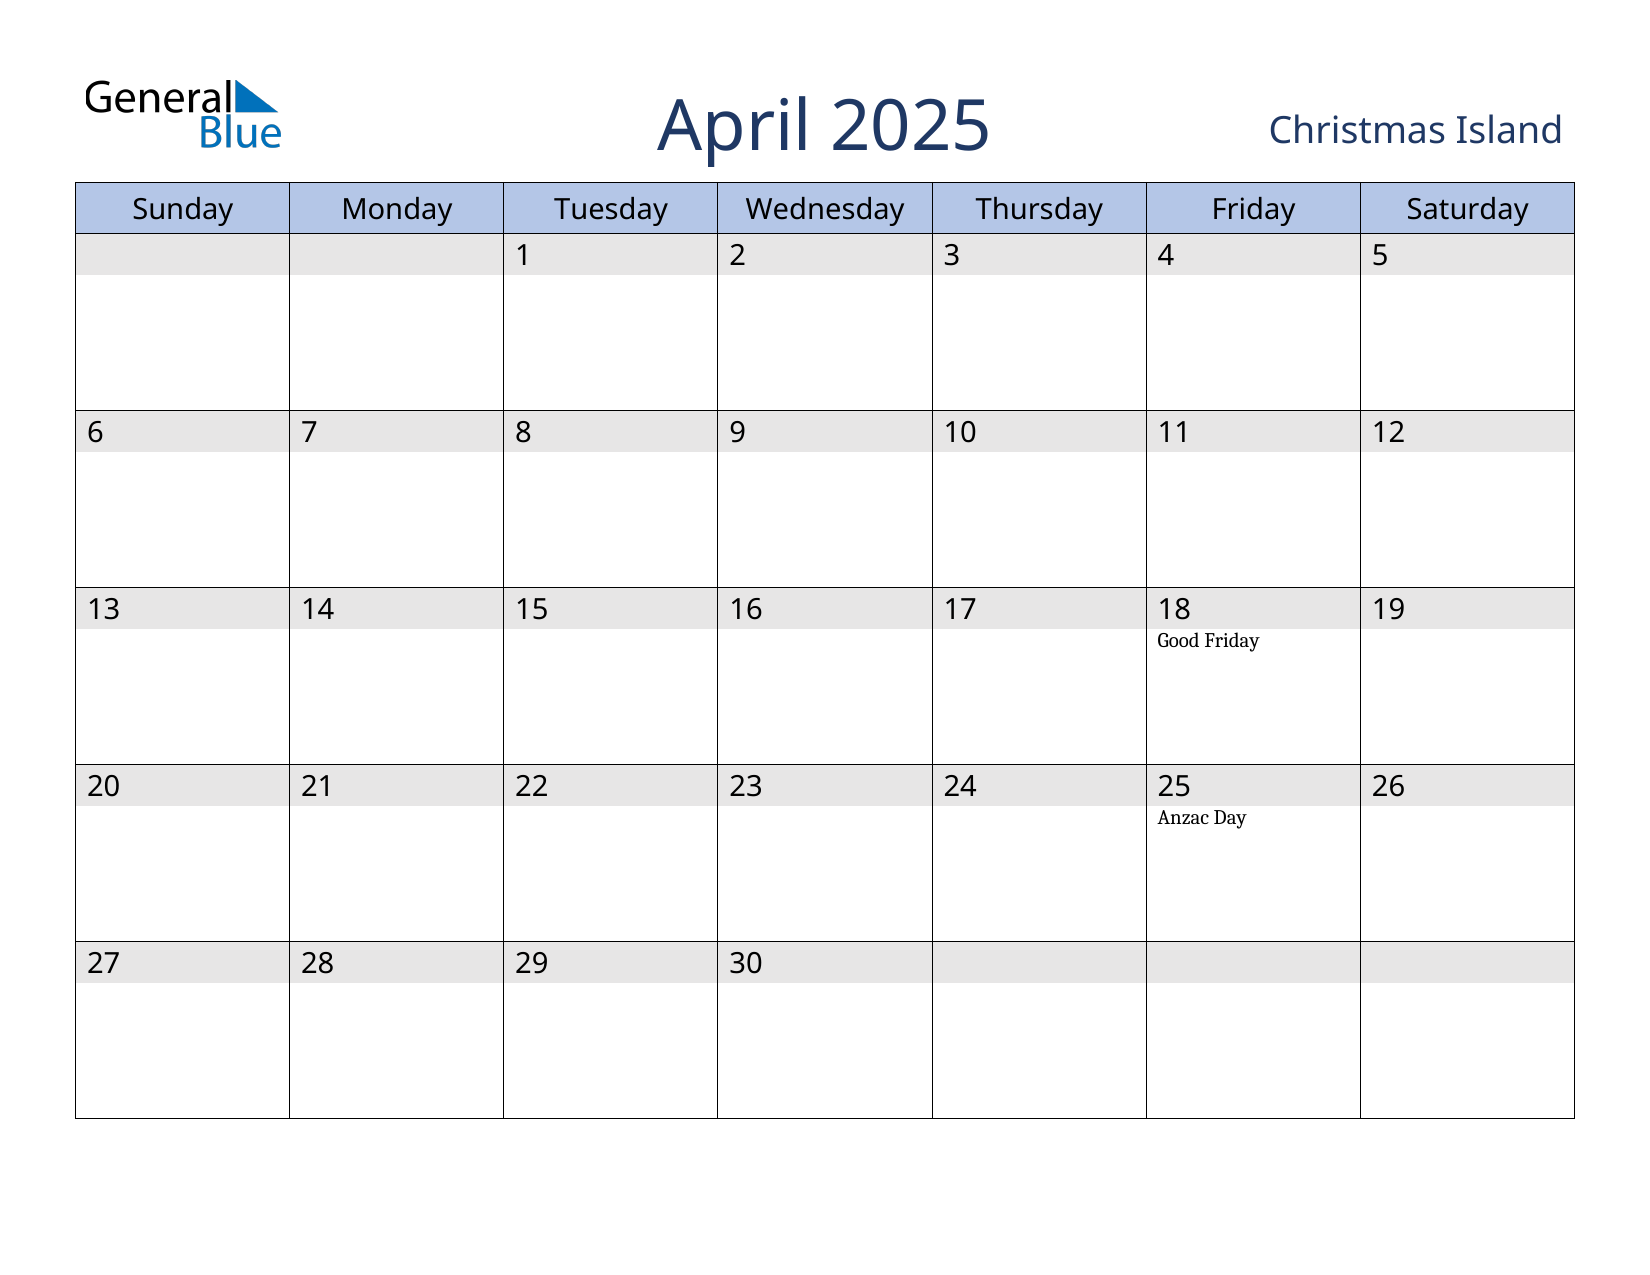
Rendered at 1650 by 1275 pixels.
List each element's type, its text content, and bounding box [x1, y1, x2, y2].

table_cell 24 [933, 765, 1146, 806]
table_cell 10 [933, 411, 1146, 452]
table_cell Anzac Day [1147, 806, 1360, 941]
table_cell 15 [504, 588, 717, 629]
table_cell [933, 942, 1146, 983]
table_cell [290, 452, 503, 587]
table_cell 27 [76, 942, 289, 983]
table_cell [504, 806, 717, 941]
table_header Christmas Island [1146, 75, 1574, 182]
table_cell 29 [504, 942, 717, 983]
table_cell 28 [290, 942, 503, 983]
table_cell [1361, 983, 1574, 1118]
table_cell [718, 452, 932, 587]
table_cell [933, 629, 1146, 764]
table_cell [1147, 983, 1360, 1118]
table_cell 22 [504, 765, 717, 806]
table_cell [290, 983, 503, 1118]
table_cell [933, 452, 1146, 587]
table_cell [1147, 942, 1360, 983]
table_cell Monday [290, 183, 503, 233]
table_cell [290, 629, 503, 764]
table_cell [504, 452, 717, 587]
table_cell [718, 275, 932, 410]
table_cell [718, 983, 932, 1118]
table_cell [76, 452, 289, 587]
table_cell 23 [718, 765, 932, 806]
table_cell [290, 806, 503, 941]
table_cell Tuesday [504, 183, 717, 233]
table_cell [1361, 275, 1574, 410]
table_cell 9 [718, 411, 932, 452]
table_cell [718, 629, 932, 764]
table_cell 8 [504, 411, 717, 452]
table_cell 2 [718, 234, 932, 275]
table_cell [1147, 275, 1360, 410]
table_cell [1361, 452, 1574, 587]
table_header [76, 75, 503, 182]
table_cell 16 [718, 588, 932, 629]
table_cell 17 [933, 588, 1146, 629]
table_cell 19 [1361, 588, 1574, 629]
table_cell 5 [1361, 234, 1574, 275]
table_cell [76, 806, 289, 941]
table_header April 2025 [504, 75, 1146, 182]
table_cell 13 [76, 588, 289, 629]
table_cell [933, 983, 1146, 1118]
table_cell [290, 275, 503, 410]
table_cell [1361, 806, 1574, 941]
table_cell 25 [1147, 765, 1360, 806]
table_cell [76, 275, 289, 410]
table_cell Good Friday [1147, 629, 1360, 764]
table_cell Sunday [76, 183, 289, 233]
table_cell 7 [290, 411, 503, 452]
table_cell [504, 629, 717, 764]
table_cell Thursday [933, 183, 1146, 233]
table_cell [1361, 629, 1574, 764]
table_cell 21 [290, 765, 503, 806]
table_cell Friday [1147, 183, 1360, 233]
table_cell [290, 234, 503, 275]
table_cell 1 [504, 234, 717, 275]
table_cell Saturday [1361, 183, 1574, 233]
table_cell [76, 629, 289, 764]
table_cell [504, 983, 717, 1118]
table_cell [504, 275, 717, 410]
picture [86, 80, 281, 148]
table_cell [718, 806, 932, 941]
table_cell 4 [1147, 234, 1360, 275]
table_cell Wednesday [718, 183, 932, 233]
table_cell 18 [1147, 588, 1360, 629]
table_cell 14 [290, 588, 503, 629]
table_cell 11 [1147, 411, 1360, 452]
table_cell 26 [1361, 765, 1574, 806]
table_cell 6 [76, 411, 289, 452]
table_cell 30 [718, 942, 932, 983]
table_cell [1147, 452, 1360, 587]
table_cell 3 [933, 234, 1146, 275]
table_cell [76, 983, 289, 1118]
table_cell [76, 234, 289, 275]
table_cell 12 [1361, 411, 1574, 452]
table_cell [1361, 942, 1574, 983]
table_cell 20 [76, 765, 289, 806]
table_cell [933, 275, 1146, 410]
table_cell [933, 806, 1146, 941]
